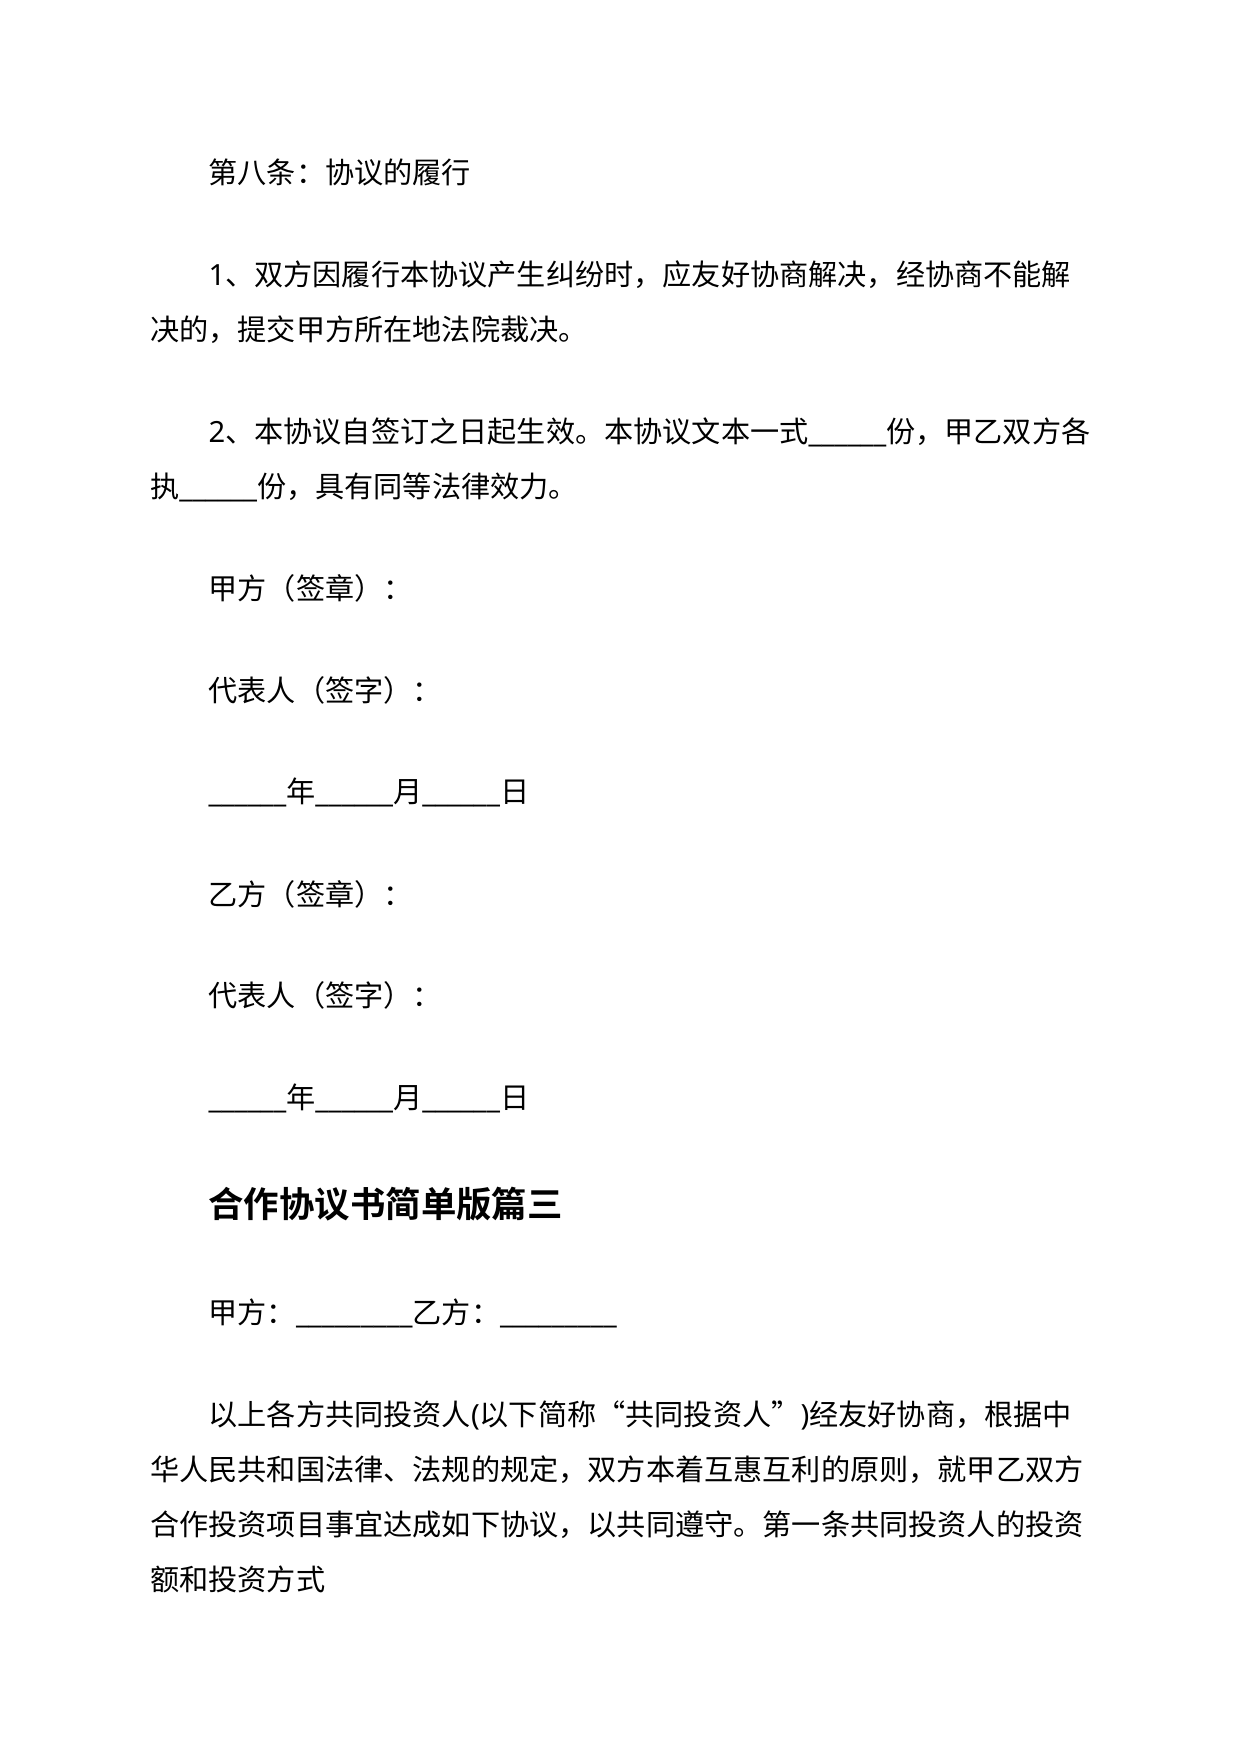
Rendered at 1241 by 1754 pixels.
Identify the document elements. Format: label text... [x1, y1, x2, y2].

text 乙方（签章）： [150, 871, 1090, 913]
text 以上各方共同投资人(以下简称“共同投资人”)经友好协商，根据中华人民共和国法律、法规的规定，双方本着互惠互利的原则，就甲乙双方合作投资项目事宜达成如下协议，以共同遵守。第一条共同投资人的投资额和投资方式 [150, 1392, 1090, 1599]
text 第八条：协议的履行 [150, 150, 1090, 192]
text 甲方：_________乙方：_________ [150, 1290, 1090, 1332]
text 甲方（签章）： [150, 566, 1090, 608]
text 代表人（签字）： [150, 667, 1090, 709]
text 2、本协议自签订之日起生效。本协议文本一式______份，甲乙双方各执______份，具有同等法律效力。 [150, 408, 1090, 506]
text ______年______月______日 [150, 769, 1090, 811]
text 合作协议书简单版篇三 [150, 1177, 1090, 1228]
text ______年______月______日 [150, 1074, 1090, 1117]
text 1、双方因履行本协议产生纠纷时，应友好协商解决，经协商不能解决的，提交甲方所在地法院裁决。 [150, 252, 1090, 349]
text 代表人（签字）： [150, 973, 1090, 1015]
